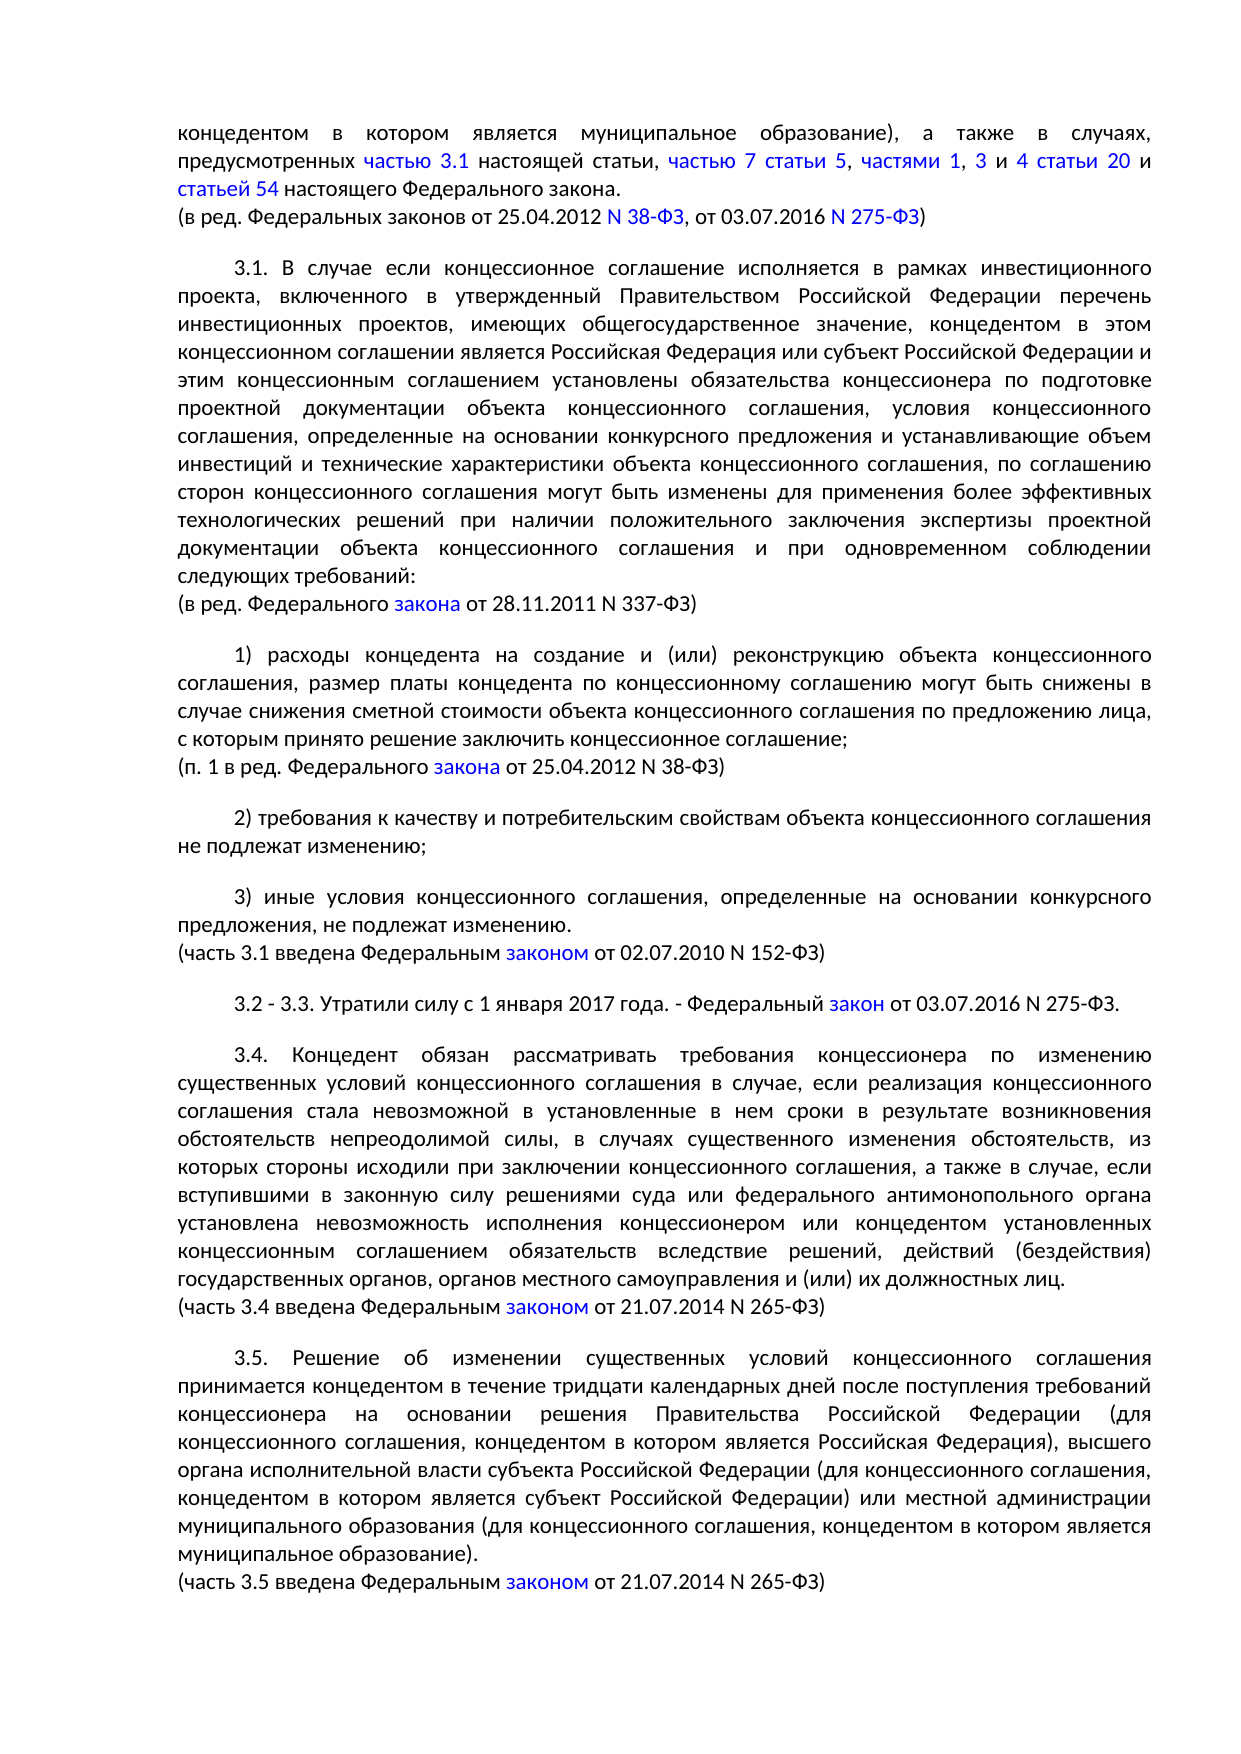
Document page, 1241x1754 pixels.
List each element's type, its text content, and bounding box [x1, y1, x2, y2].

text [177, 118, 1152, 202]
text 3.4. Концедент обязан рассматривать требования концессионера по изменению существенных условий концессионного соглашения в случае, если реализация концессионного соглашения стала невозможной в установленные в нем сроки в результате возникновения обстоятельств непреодолимой силы, в случаях существенного изменения обстоятельств, из которых стороны исходили при заключении концессионного соглашения, а также в случае, если вступившими в законную силу решениями суда или федерального антимонопольного органа установлена невозможность исполнения концессионером или концедентом установленных концессионным соглашением обязательств вследствие решений, действий (бездействия) государственных органов, органов местного самоуправления и (или) их должностных лиц. [177, 1040, 1152, 1292]
text (часть 3.1 введена Федеральным законом от 02.07.2010 N 152-ФЗ) [177, 938, 1152, 966]
text (в ред. Федерального закона от 28.11.2011 N 337-ФЗ) [177, 589, 1152, 617]
text (часть 3.5 введена Федеральным законом от 21.07.2014 N 265-ФЗ) [177, 1567, 1152, 1596]
text (п. 1 в ред. Федерального закона от 25.04.2012 N 38-ФЗ) [177, 752, 1152, 780]
text 3) иные условия концессионного соглашения, определенные на основании конкурсного предложения, не подлежат изменению. [177, 882, 1152, 938]
text (часть 3.4 введена Федеральным законом от 21.07.2014 N 265-ФЗ) [177, 1292, 1152, 1320]
text 3.2 - 3.3. Утратили силу с 1 января 2017 года. - Федеральный закон от 03.07.2016 N 275-ФЗ. [177, 989, 1152, 1017]
text 2) требования к качеству и потребительским свойствам объекта концессионного соглашения не подлежат изменению; [177, 803, 1152, 859]
text 1) расходы концедента на создание и (или) реконструкцию объекта концессионного соглашения, размер платы концедента по концессионному соглашению могут быть снижены в случае снижения сметной стоимости объекта концессионного соглашения по предложению лица, с которым принято решение заключить концессионное соглашение; [177, 640, 1152, 752]
text (в ред. Федеральных законов от 25.04.2012 N 38-ФЗ, от 03.07.2016 N 275-ФЗ) [177, 202, 1152, 230]
text 3.5. Решение об изменении существенных условий концессионного соглашения принимается концедентом в течение тридцати календарных дней после поступления требований концессионера на основании решения Правительства Российской Федерации (для концессионного соглашения, концедентом в котором является Российская Федерация), высшего органа исполнительной власти субъекта Российской Федерации (для концессионного соглашения, концедентом в котором является субъект Российской Федерации) или местной администрации муниципального образования (для концессионного соглашения, концедентом в котором является муниципальное образование). [177, 1343, 1152, 1567]
text 3.1. В случае если концессионное соглашение исполняется в рамках инвестиционного проекта, включенного в утвержденный Правительством Российской Федерации перечень инвестиционных проектов, имеющих общегосударственное значение, концедентом в этом концессионном соглашении является Российская Федерация или субъект Российской Федерации и этим концессионным соглашением установлены обязательства концессионера по подготовке проектной документации объекта концессионного соглашения, условия концессионного соглашения, определенные на основании конкурсного предложения и устанавливающие объем инвестиций и технические характеристики объекта концессионного соглашения, по соглашению сторон концессионного соглашения могут быть изменены для применения более эффективных технологических решений при наличии положительного заключения экспертизы проектной документации объекта концессионного соглашения и при одновременном соблюдении следующих требований: [177, 253, 1152, 589]
